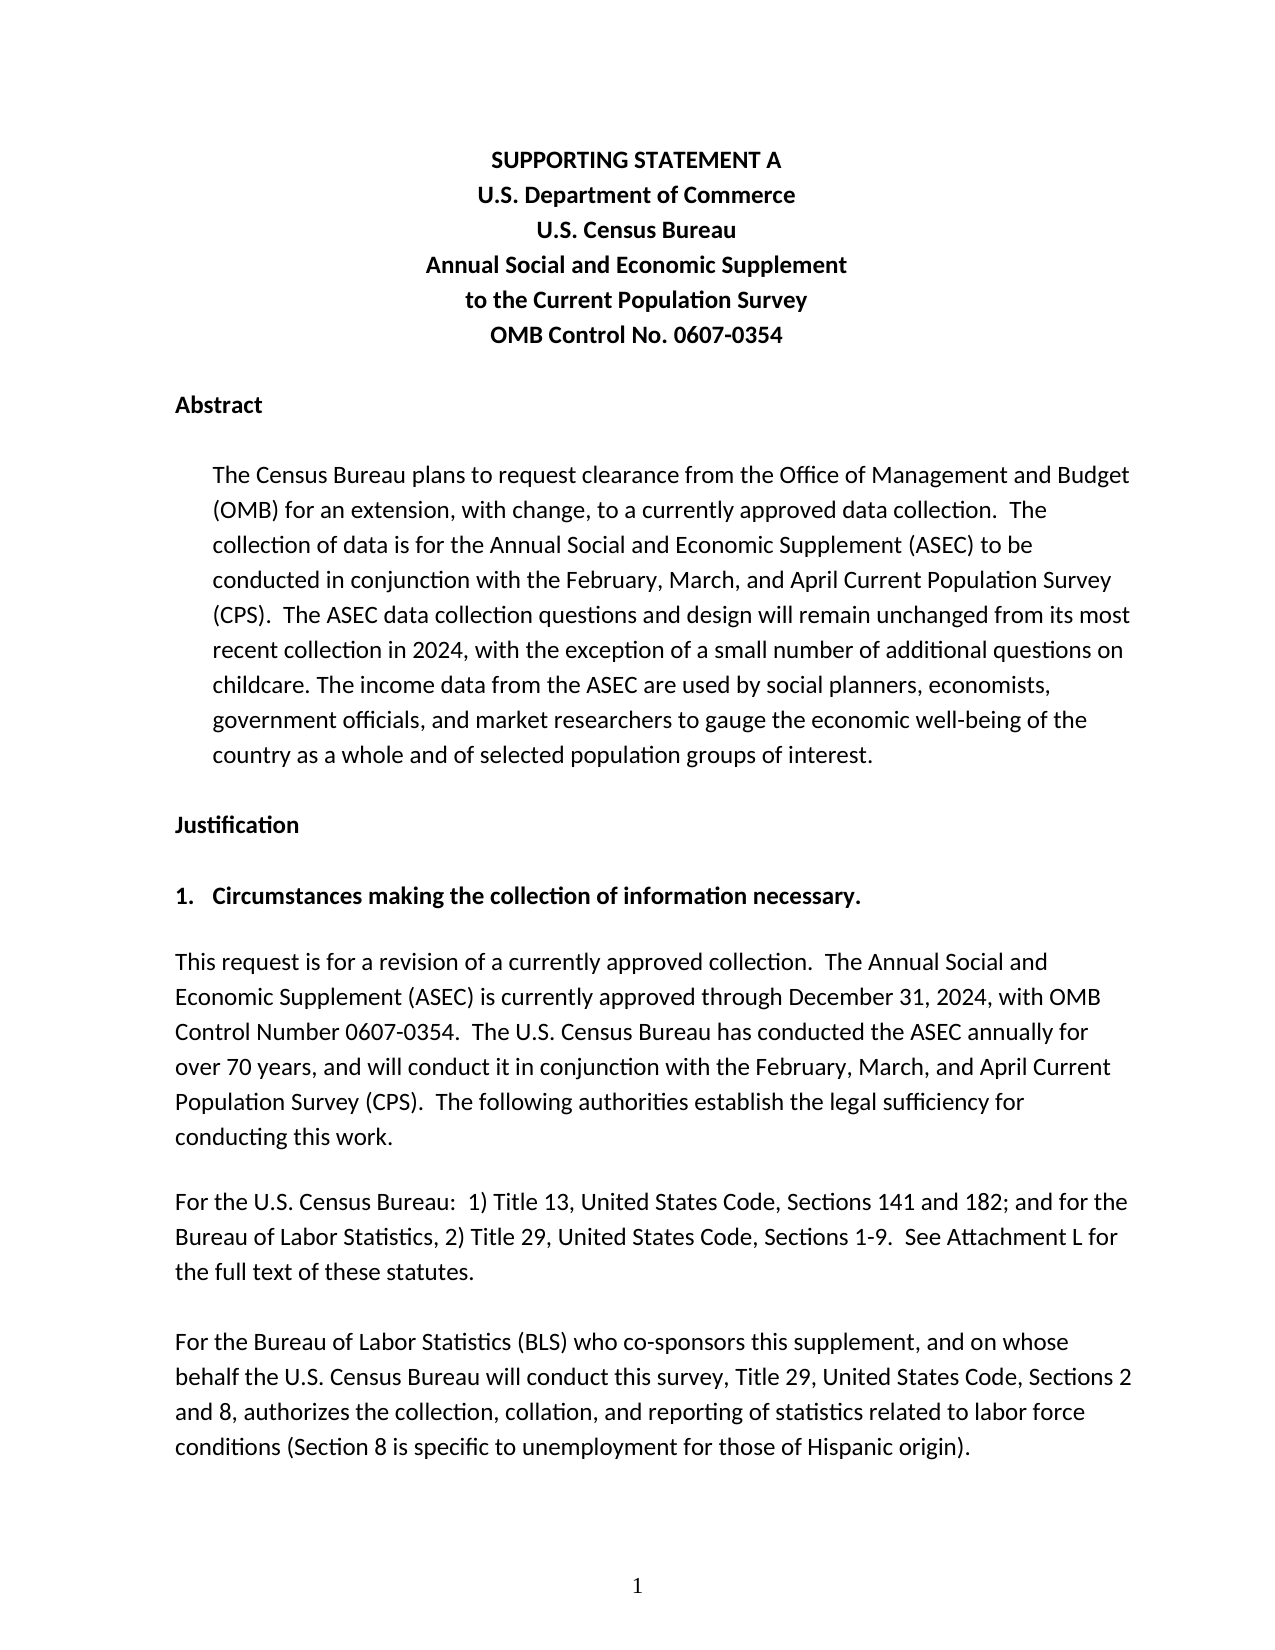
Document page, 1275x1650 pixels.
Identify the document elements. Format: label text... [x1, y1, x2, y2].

text SUPPORTING STATEMENT A [137, 144, 1135, 174]
text 1. Circumstances making the collection of information necessary. [175, 880, 1079, 911]
text to the Current Population Survey [137, 284, 1135, 314]
text For the Bureau of Labor Statistics (BLS) who co-sponsors this supplement, and on whose behalf the U.S. Census Bureau will conduct this survey, Title 29, United States Code, Sections 2 and 8, authorizes the collection, collation, and reporting of statistics related to labor force conditions (Section 8 is specific to unemployment for those of Hispanic origin). [175, 1326, 1135, 1462]
list Abstract [137, 389, 1135, 420]
text OMB Control No. 0607-0354 [137, 319, 1135, 349]
list Justification [175, 809, 1135, 840]
text U.S. Department of Commerce [137, 179, 1135, 209]
list The Census Bureau plans to request clearance from the Office of Management and Budget (OMB) for an extension, with change, to a currently approved data collection. The collection of data is for the Annual Social and Economic Supplement (ASEC) to be conducted in conjunction with the February, March, and April Current Population Survey (CPS). The ASEC data collection questions and design will remain unchanged from its most recent collection in 2024, with the exception of a small number of additional questions on childcare. The income data from the ASEC are used by social planners, economists, government officials, and market researchers to gauge the economic well-being of the country as a whole and of selected population groups of interest. [212, 459, 1135, 770]
text Annual Social and Economic Supplement [137, 249, 1135, 279]
text This request is for a revision of a currently approved collection. The Annual Social and Economic Supplement (ASEC) is currently approved through December 31, 2024, with OMB Control Number 0607-0354. The U.S. Census Bureau has conducted the ASEC annually for over 70 years, and will conduct it in conjunction with the February, March, and April Current Population Survey (CPS). The following authorities establish the legal sufficiency for conducting this work. [175, 946, 1135, 1152]
text For the U.S. Census Bureau: 1) Title 13, United States Code, Sections 141 and 182; and for the Bureau of Labor Statistics, 2) Title 29, United States Code, Sections 1-9. See Attachment L for the full text of these statutes. [175, 1186, 1135, 1287]
text U.S. Census Bureau [137, 214, 1135, 244]
